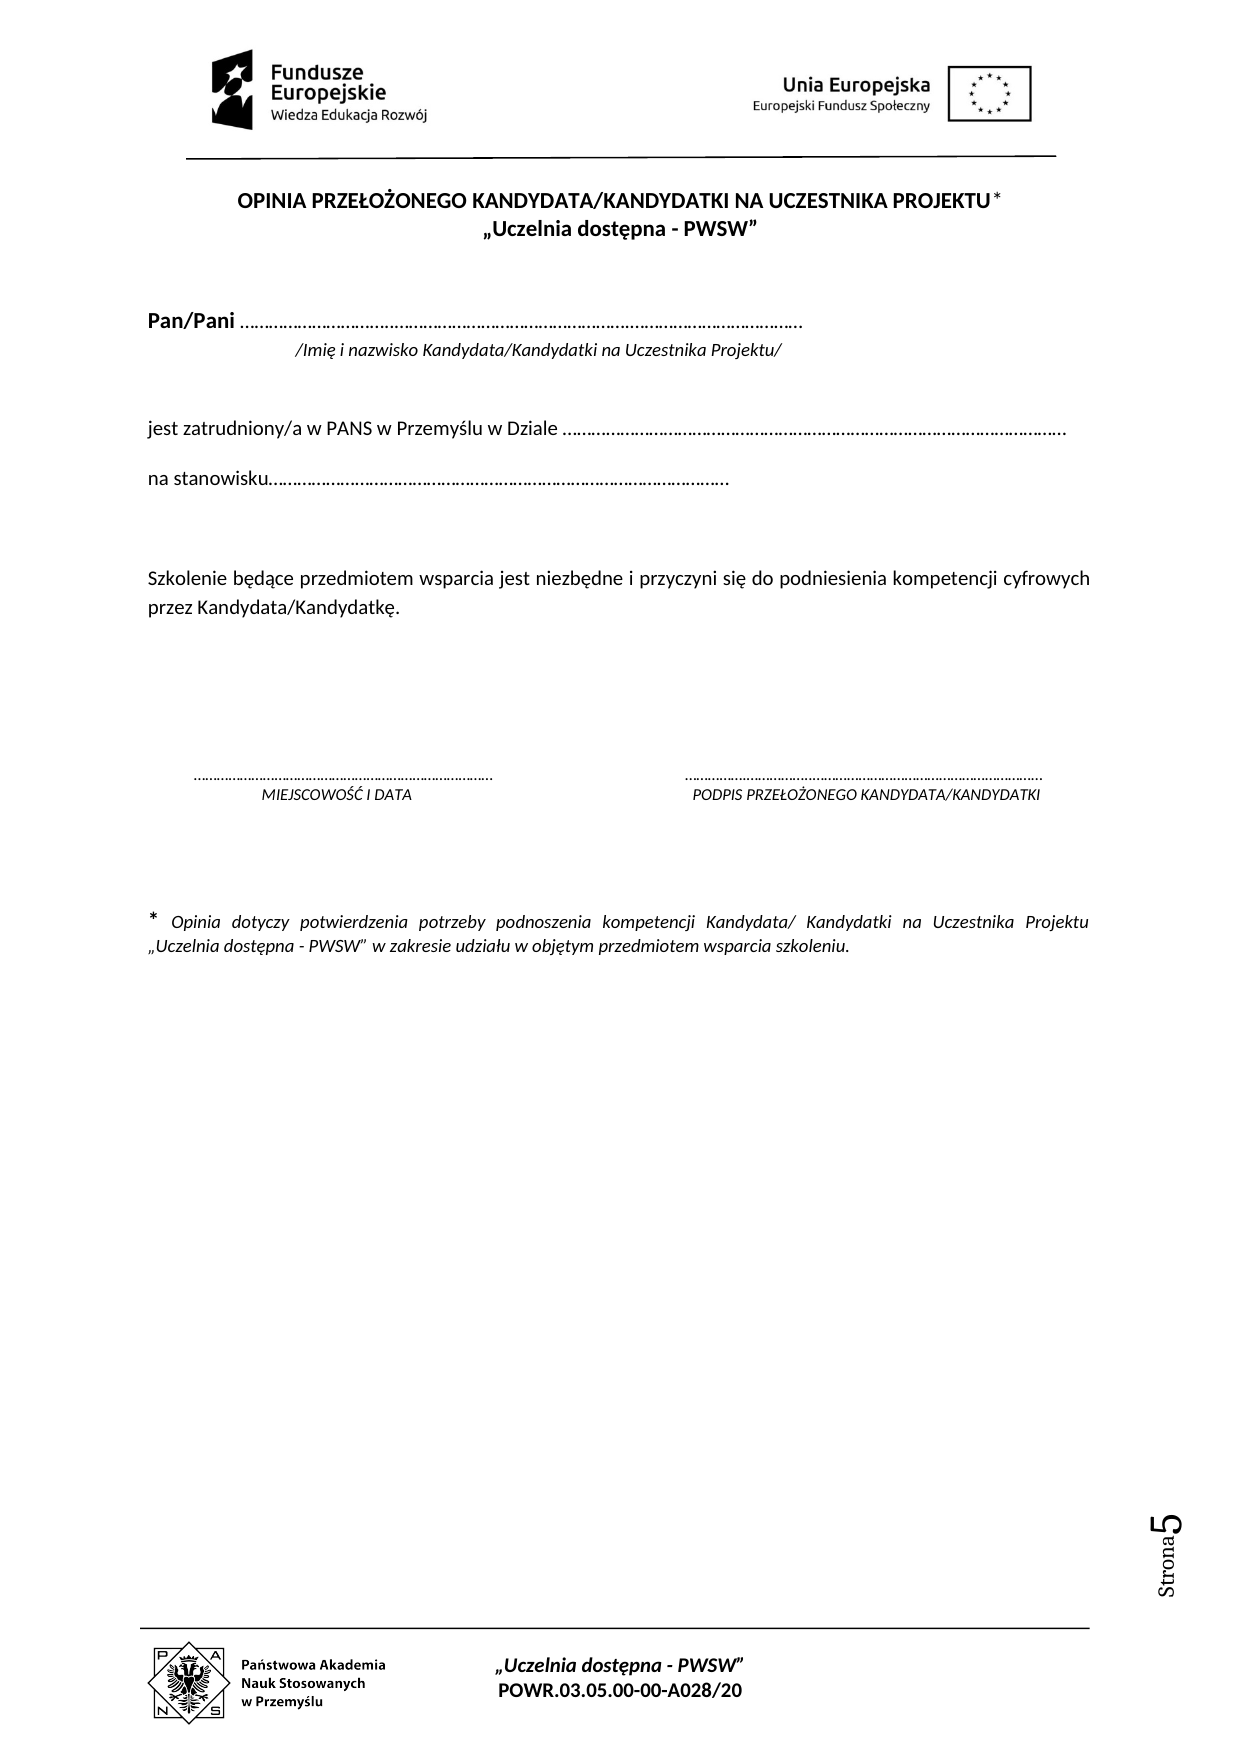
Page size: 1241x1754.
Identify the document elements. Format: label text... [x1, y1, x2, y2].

picture [735, 47, 1050, 140]
text Pan/Pani …………………………..………………………………………….……………………………… [148, 306, 1092, 334]
text /Imię i nazwisko Kandydata/Kandydatki na Uczestnika Projektu/ [148, 338, 1092, 361]
picture [147, 1641, 388, 1725]
text * Opinia dotyczy potwierdzenia potrzeby podnoszenia kompetencji Kandydata/ Kandydatki na Uczestnika Projektu „Uczelnia dostępna - PWSW” w zakresie udziału w objętym przedmiotem wsparcia szkoleniu. [148, 906, 1092, 957]
text OPINIA PRZEŁOŻONEGO KANDYDATA/KANDYDATKI NA UCZESTNIKA PROJEKTU* „Uczelnia dostępna - PWSW” [148, 186, 1092, 242]
table_cell PODPIS PRZEŁOŻONEGO KANDYDATA/KANDYDATKI [670, 784, 1058, 804]
table_header …………….……………..…………………………………………………… [670, 703, 1058, 784]
picture [192, 29, 443, 146]
text Szkolenie będące przedmiotem wsparcia jest niezbędne i przyczyni się do podniesienia kompetencji cyfrowych przez Kandydata/Kandydatkę. [148, 565, 1092, 619]
table_cell MIEJSCOWOŚĆ I DATA [183, 784, 670, 804]
text na stanowisku…………………………………………………………………………………… [148, 465, 1092, 490]
text jest zatrudniony/a w PANS w Przemyślu w Dziale …………………………………………………………………………………………… [148, 415, 1092, 440]
table_header …………………………………………………………………… [183, 703, 670, 784]
